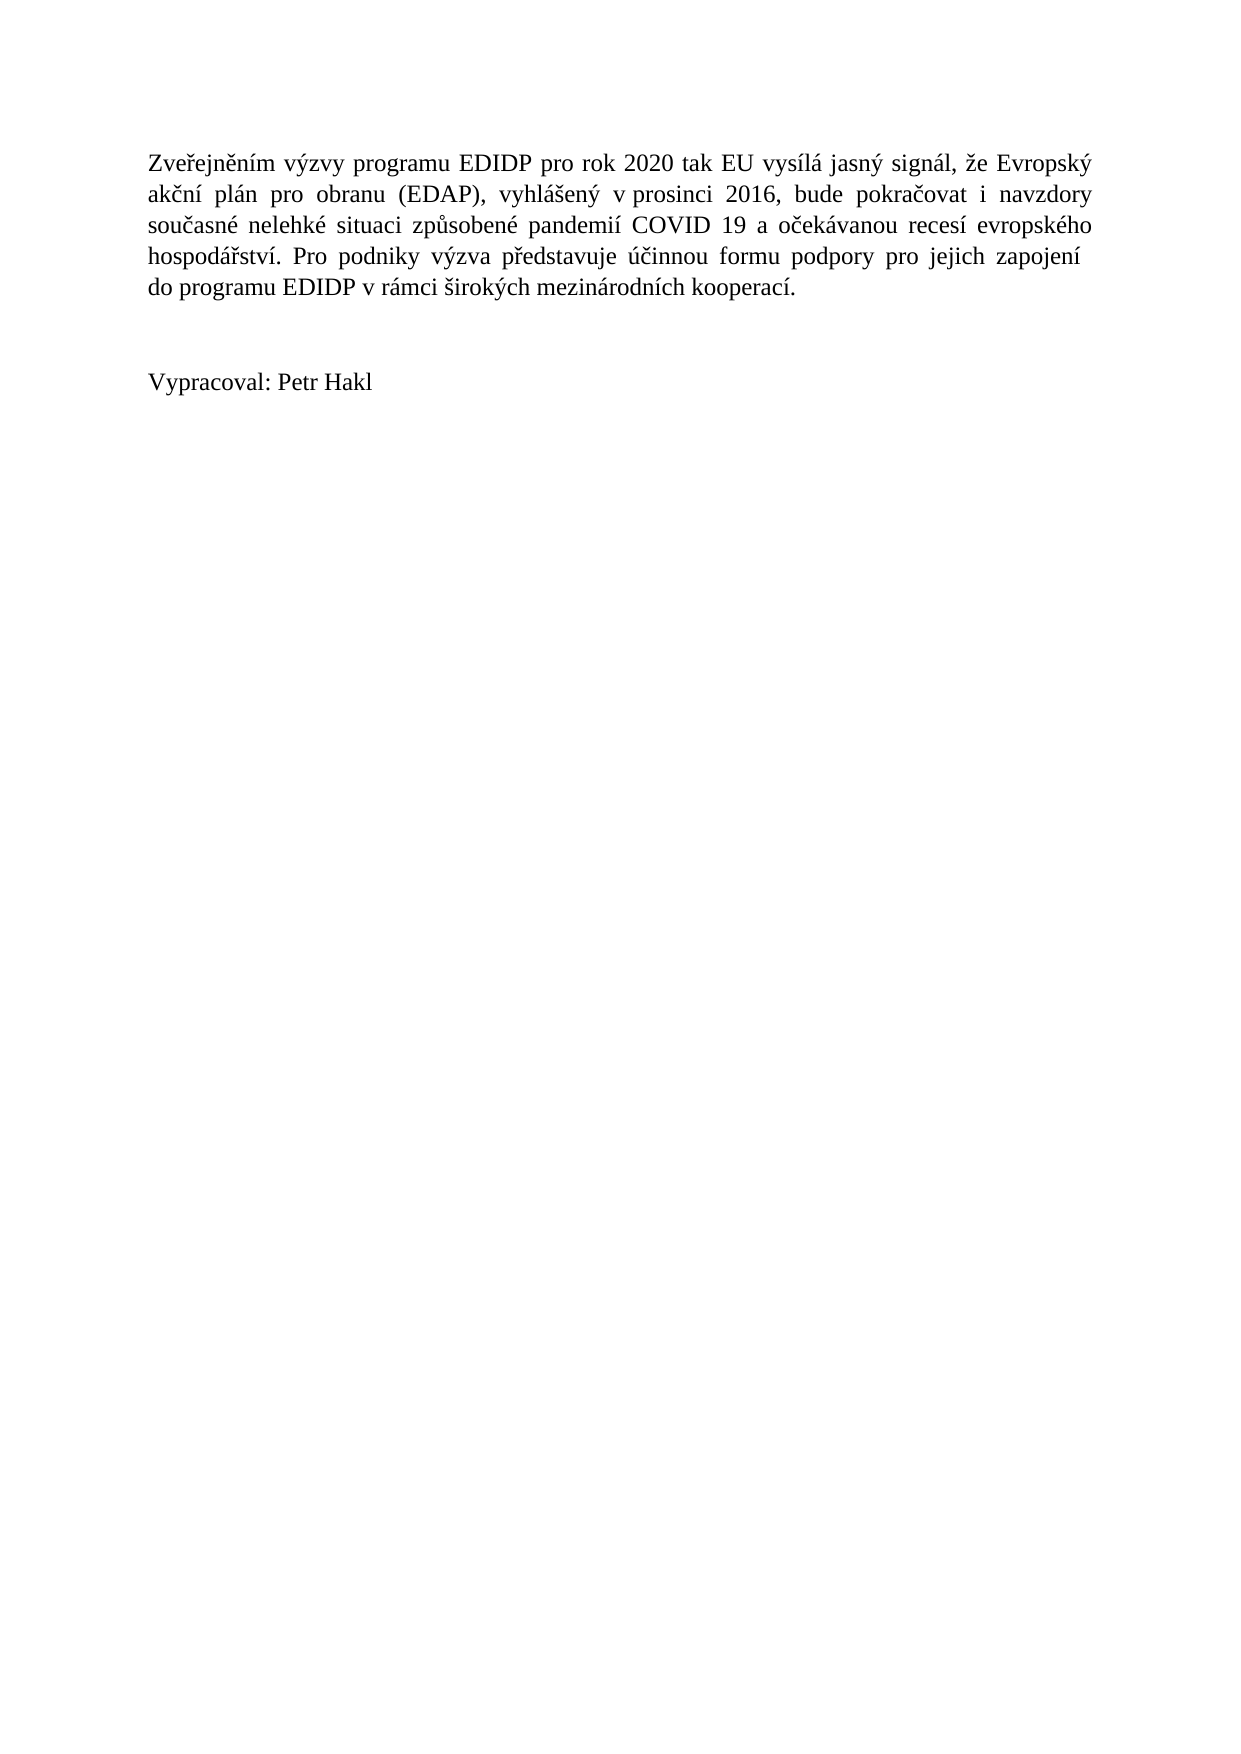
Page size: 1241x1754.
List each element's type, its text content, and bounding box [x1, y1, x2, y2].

text Vypracoval: Petr Hakl [148, 367, 1093, 396]
text Zveřejněním výzvy programu EDIDP pro rok 2020 tak EU vysílá jasný signál, že Evropský akční plán pro obranu (EDAP), vyhlášený v prosinci 2016, bude pokračovat i navzdory současné nelehké situaci způsobené pandemií COVID 19 a očekávanou recesí evropského hospodářství. Pro podniky výzva představuje účinnou formu podpory pro jejich zapojení do programu EDIDP v rámci širokých mezinárodních kooperací. [148, 148, 1093, 301]
